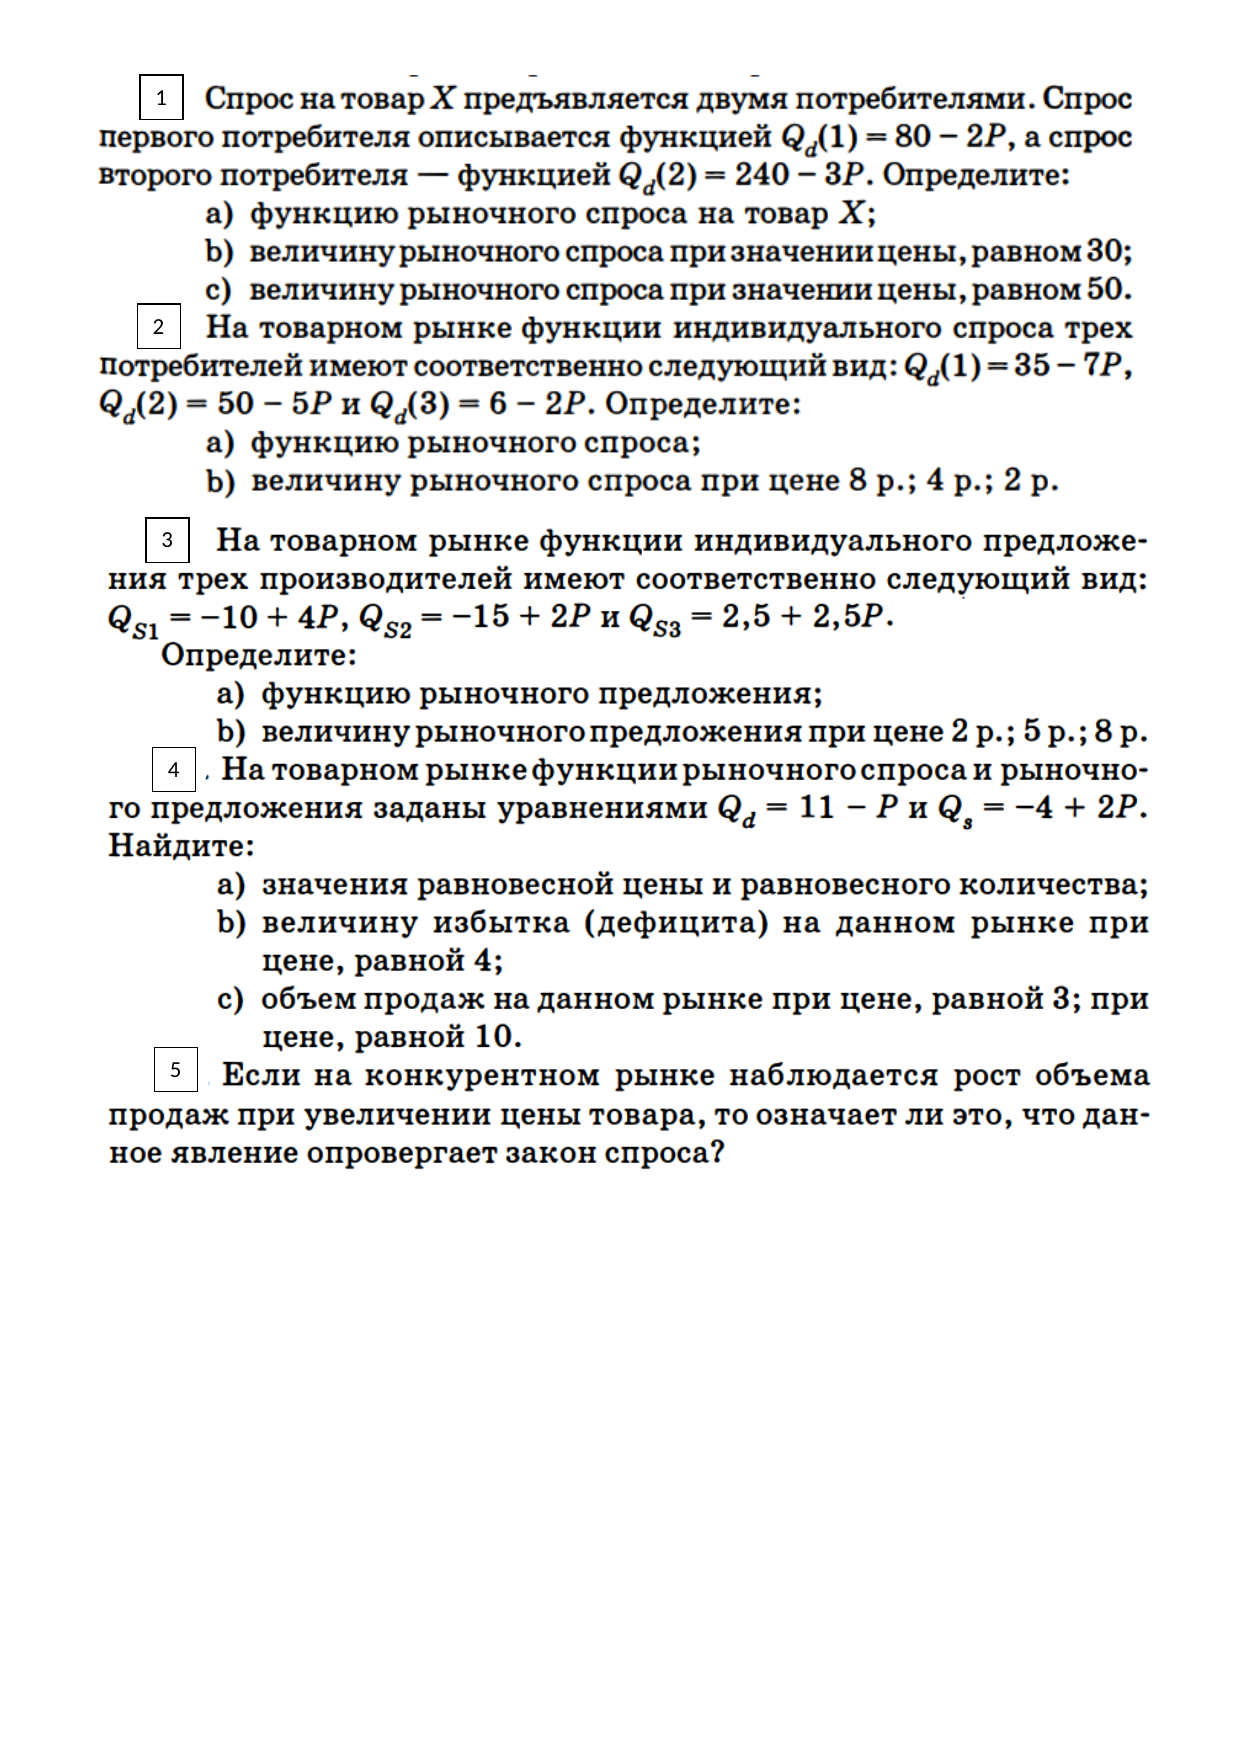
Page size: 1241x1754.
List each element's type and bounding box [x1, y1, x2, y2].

picture [79, 518, 1168, 1172]
picture [75, 75, 1169, 502]
